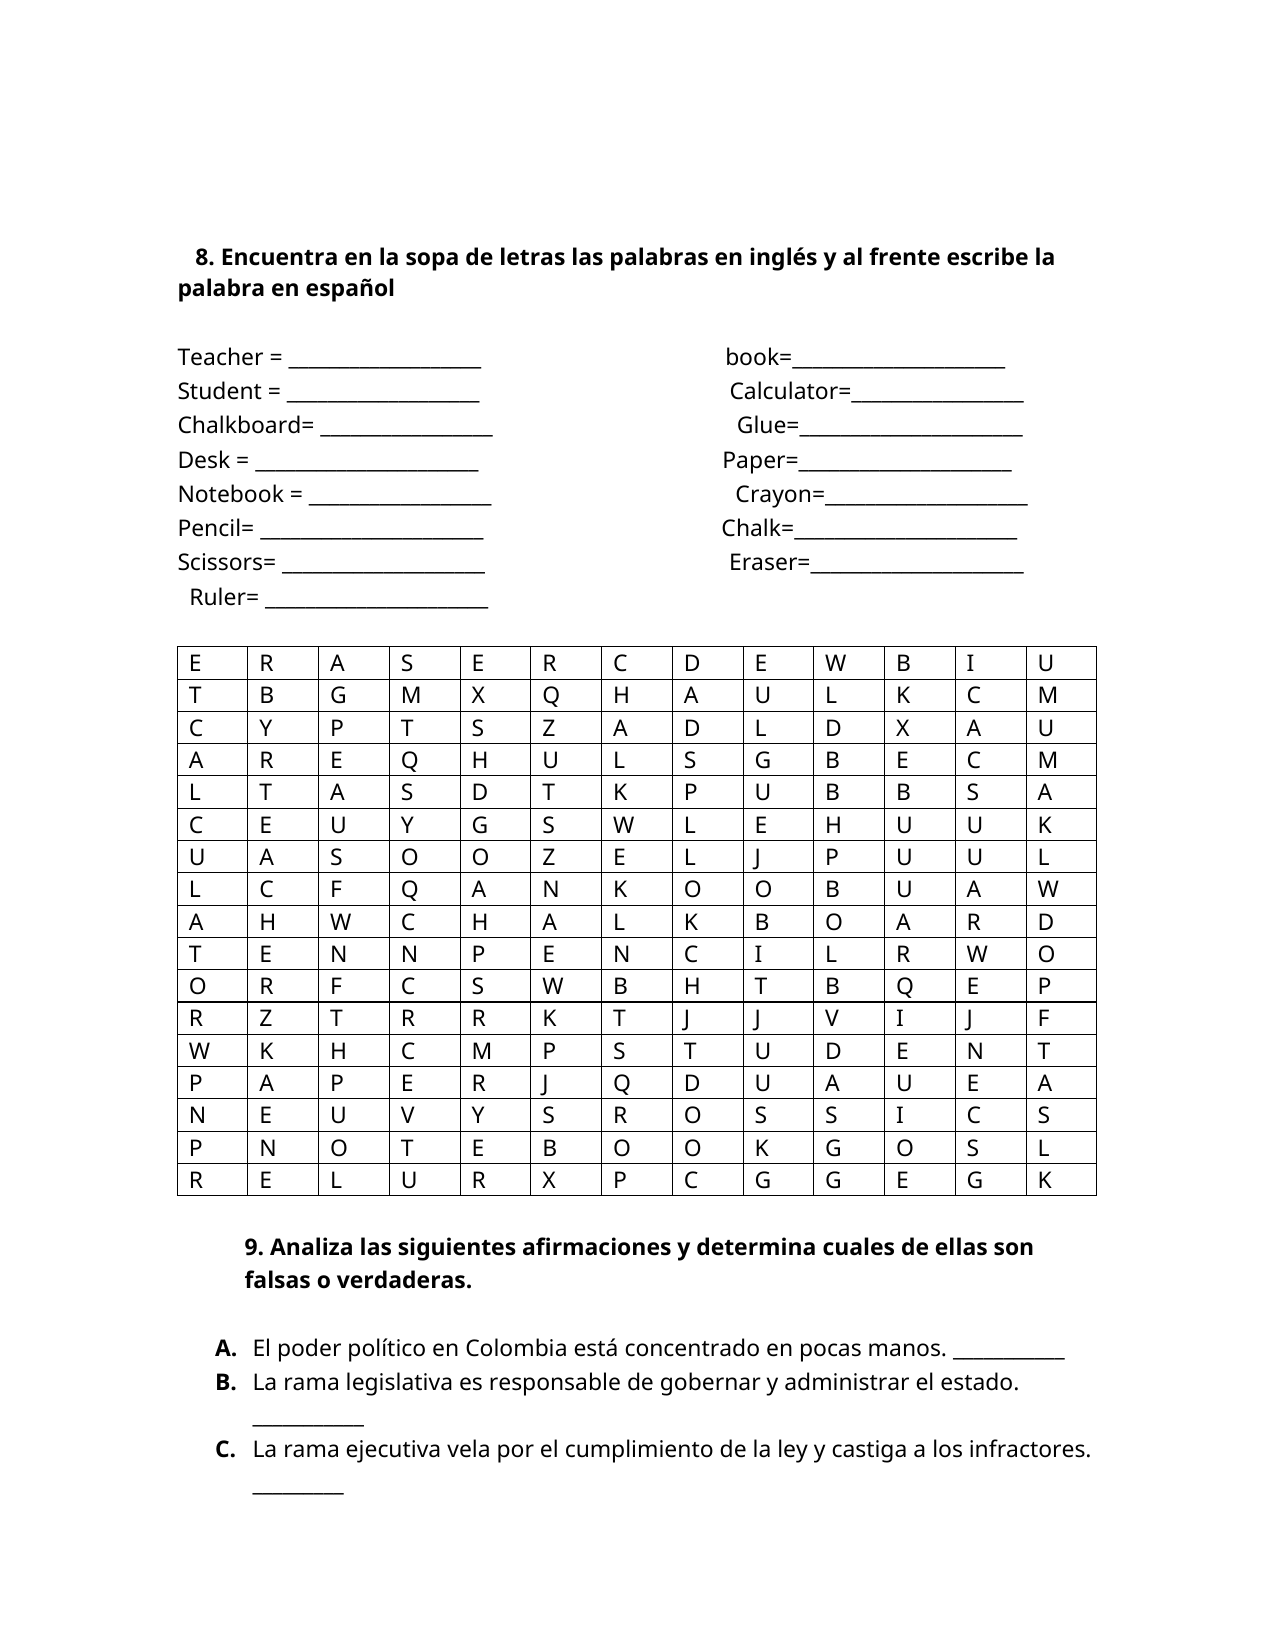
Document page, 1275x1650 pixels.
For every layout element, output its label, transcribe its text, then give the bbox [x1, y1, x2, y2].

table_cell L [744, 712, 813, 743]
table_cell U [885, 1067, 955, 1098]
table_cell X [461, 680, 530, 711]
table_cell K [1027, 809, 1096, 840]
table_cell F [319, 970, 389, 1001]
table_cell H [673, 970, 743, 1001]
table_cell L [602, 906, 672, 937]
table_cell Q [390, 873, 460, 904]
table_cell P [319, 1067, 389, 1098]
table_cell W [956, 938, 1026, 969]
table_cell E [744, 809, 813, 840]
table_cell U [744, 1067, 813, 1098]
text Pencil= ______________________ Chalk=______________________ [177, 512, 1098, 543]
table_cell O [673, 873, 743, 904]
table_cell E [531, 938, 601, 969]
table_cell U [319, 809, 389, 840]
table_cell U [885, 841, 955, 872]
list La rama ejecutiva vela por el cumplimiento de la ley y castiga a los infractores. _________ [215, 1433, 1098, 1498]
table_cell J [673, 1003, 743, 1034]
table_cell W [1027, 873, 1096, 904]
text Student = ___________________ Calculator=_________________ [177, 375, 1098, 406]
table_cell L [319, 1164, 389, 1195]
table_cell K [1027, 1164, 1096, 1195]
table_cell P [319, 712, 389, 743]
table_cell S [531, 1099, 601, 1131]
table_cell L [178, 776, 247, 808]
table_cell E [461, 1132, 530, 1163]
table_cell K [531, 1003, 601, 1034]
table_cell P [461, 938, 530, 969]
table_cell O [885, 1132, 955, 1163]
table_cell V [814, 1003, 884, 1034]
table_cell P [1027, 970, 1096, 1001]
table_cell J [744, 841, 813, 872]
table_cell S [531, 809, 601, 840]
table_cell G [814, 1132, 884, 1163]
table_header U [1027, 647, 1096, 678]
text Notebook = __________________ Crayon=____________________ [177, 478, 1098, 509]
table_cell W [602, 809, 672, 840]
table_cell Q [390, 744, 460, 775]
text 8. Encuentra en la sopa de letras las palabras en inglés y al frente escribe la palabra en español [177, 241, 1098, 303]
table_cell A [531, 906, 601, 937]
table_cell F [319, 873, 389, 904]
table_cell E [248, 1164, 318, 1195]
list El poder político en Colombia está concentrado en pocas manos. ___________ [215, 1332, 1098, 1363]
table_cell I [744, 938, 813, 969]
table_cell J [956, 1003, 1026, 1034]
table_cell Y [390, 809, 460, 840]
table_cell L [814, 680, 884, 711]
table_cell N [531, 873, 601, 904]
table_cell H [248, 906, 318, 937]
table_cell M [1027, 680, 1096, 711]
table_cell B [814, 744, 884, 775]
table_cell C [390, 1035, 460, 1066]
table_cell U [744, 776, 813, 808]
table_cell K [744, 1132, 813, 1163]
table_cell Q [885, 970, 955, 1001]
table_cell P [673, 776, 743, 808]
table_cell A [956, 873, 1026, 904]
list La rama legislativa es responsable de gobernar y administrar el estado. ___________ [215, 1365, 1098, 1430]
table_cell N [178, 1099, 247, 1131]
table_cell T [178, 938, 247, 969]
table_cell N [956, 1035, 1026, 1066]
table_cell C [248, 873, 318, 904]
table_cell K [602, 873, 672, 904]
table_cell T [531, 776, 601, 808]
table_cell Z [248, 1003, 318, 1034]
table_cell I [885, 1003, 955, 1034]
table_cell A [602, 712, 672, 743]
table_cell C [673, 938, 743, 969]
text Ruler= ______________________ [177, 581, 1098, 612]
table_cell T [744, 970, 813, 1001]
table_cell M [461, 1035, 530, 1066]
table_cell N [248, 1132, 318, 1163]
table_cell U [956, 809, 1026, 840]
table_cell R [178, 1164, 247, 1195]
table_cell C [956, 680, 1026, 711]
table_cell O [814, 906, 884, 937]
table_cell O [1027, 938, 1096, 969]
table_cell P [178, 1132, 247, 1163]
table_cell E [956, 970, 1026, 1001]
table_cell K [248, 1035, 318, 1066]
table_cell H [814, 809, 884, 840]
table_cell S [1027, 1099, 1096, 1131]
table_cell U [178, 841, 247, 872]
table_cell U [885, 873, 955, 904]
table_cell U [885, 809, 955, 840]
table_cell S [956, 1132, 1026, 1163]
table_cell P [602, 1164, 672, 1195]
table_cell H [461, 744, 530, 775]
table_cell P [531, 1035, 601, 1066]
table_cell A [885, 906, 955, 937]
table_cell R [248, 970, 318, 1001]
table_header R [531, 647, 601, 678]
table_cell G [461, 809, 530, 840]
table_cell Y [248, 712, 318, 743]
table_cell O [744, 873, 813, 904]
table_cell D [673, 712, 743, 743]
table_cell G [744, 1164, 813, 1195]
table_cell C [390, 906, 460, 937]
table_cell K [602, 776, 672, 808]
table_cell O [390, 841, 460, 872]
table_cell E [390, 1067, 460, 1098]
table_cell A [178, 744, 247, 775]
table_cell T [1027, 1035, 1096, 1066]
table_cell O [673, 1132, 743, 1163]
table_cell L [673, 809, 743, 840]
table_cell C [178, 712, 247, 743]
table_cell U [744, 680, 813, 711]
table_cell J [531, 1067, 601, 1098]
table_cell A [956, 712, 1026, 743]
text Teacher = ___________________ book=_____________________ [177, 341, 1098, 372]
table_cell W [531, 970, 601, 1001]
table_cell E [319, 744, 389, 775]
table_cell E [248, 809, 318, 840]
table_cell C [390, 970, 460, 1001]
table_cell G [956, 1164, 1026, 1195]
table_cell T [319, 1003, 389, 1034]
table_cell B [814, 873, 884, 904]
table_cell T [248, 776, 318, 808]
list 9. Analiza las siguientes afirmaciones y determina cuales de ellas son falsas o verdaderas. [244, 1230, 1098, 1295]
table_cell X [531, 1164, 601, 1195]
table_cell H [461, 906, 530, 937]
table_cell K [673, 906, 743, 937]
table_cell D [461, 776, 530, 808]
table_cell G [744, 744, 813, 775]
text Scissors= ____________________ Eraser=_____________________ [177, 546, 1098, 578]
table_header R [248, 647, 318, 678]
table_cell S [673, 744, 743, 775]
table_cell A [319, 776, 389, 808]
table_cell B [885, 776, 955, 808]
table_cell L [1027, 841, 1096, 872]
table_cell R [390, 1003, 460, 1034]
table_cell L [814, 938, 884, 969]
table_cell U [390, 1164, 460, 1195]
table_cell T [673, 1035, 743, 1066]
table_cell J [744, 1003, 813, 1034]
table_cell B [814, 776, 884, 808]
table_cell O [602, 1132, 672, 1163]
table_cell I [885, 1099, 955, 1131]
table_cell E [248, 938, 318, 969]
table_cell O [673, 1099, 743, 1131]
table_cell Q [602, 1067, 672, 1098]
table_cell S [319, 841, 389, 872]
table_cell N [390, 938, 460, 969]
table_cell S [814, 1099, 884, 1131]
table_cell S [461, 970, 530, 1001]
table_cell H [319, 1035, 389, 1066]
table_cell A [461, 873, 530, 904]
table_cell U [319, 1099, 389, 1131]
table_cell Z [531, 712, 601, 743]
table_cell P [178, 1067, 247, 1098]
table_cell F [1027, 1003, 1096, 1034]
table_cell L [602, 744, 672, 775]
table_cell B [531, 1132, 601, 1163]
table_cell N [319, 938, 389, 969]
table_cell R [602, 1099, 672, 1131]
table_header W [814, 647, 884, 678]
table_cell C [673, 1164, 743, 1195]
table_cell D [673, 1067, 743, 1098]
table_cell U [744, 1035, 813, 1066]
table_cell R [461, 1003, 530, 1034]
table_cell E [602, 841, 672, 872]
table_cell T [178, 680, 247, 711]
table_cell D [814, 1035, 884, 1066]
table_cell L [1027, 1132, 1096, 1163]
table_cell E [248, 1099, 318, 1131]
table_cell R [178, 1003, 247, 1034]
table_cell T [602, 1003, 672, 1034]
table_cell G [814, 1164, 884, 1195]
table_cell E [885, 744, 955, 775]
table_header D [673, 647, 743, 678]
table_cell K [885, 680, 955, 711]
table_header E [178, 647, 247, 678]
table_header S [390, 647, 460, 678]
table_cell A [814, 1067, 884, 1098]
table_cell A [248, 841, 318, 872]
table_cell S [956, 776, 1026, 808]
table_cell A [178, 906, 247, 937]
table_cell A [1027, 1067, 1096, 1098]
table_header A [319, 647, 389, 678]
table_cell D [1027, 906, 1096, 937]
table_cell B [814, 970, 884, 1001]
table_cell T [390, 712, 460, 743]
table_cell U [1027, 712, 1096, 743]
table_cell Y [461, 1099, 530, 1131]
table_cell L [673, 841, 743, 872]
table_cell P [814, 841, 884, 872]
table_cell E [885, 1035, 955, 1066]
table_cell E [956, 1067, 1026, 1098]
table_cell Z [531, 841, 601, 872]
table_cell S [744, 1099, 813, 1131]
table_header B [885, 647, 955, 678]
table_cell A [1027, 776, 1096, 808]
table_header C [602, 647, 672, 678]
table_cell L [178, 873, 247, 904]
text Desk = ______________________ Paper=_____________________ [177, 443, 1098, 475]
table_header E [461, 647, 530, 678]
table_cell C [956, 744, 1026, 775]
table_cell R [461, 1067, 530, 1098]
table_cell B [602, 970, 672, 1001]
table_cell M [1027, 744, 1096, 775]
table_cell X [885, 712, 955, 743]
text Chalkboard= _________________ Glue=______________________ [177, 409, 1098, 441]
table_cell O [319, 1132, 389, 1163]
table_cell R [885, 938, 955, 969]
table_cell S [461, 712, 530, 743]
table_cell R [956, 906, 1026, 937]
table_cell R [248, 744, 318, 775]
table_cell R [461, 1164, 530, 1195]
table_cell B [744, 906, 813, 937]
table_cell D [814, 712, 884, 743]
table_cell O [178, 970, 247, 1001]
table_cell C [956, 1099, 1026, 1131]
table_cell T [390, 1132, 460, 1163]
table_cell W [178, 1035, 247, 1066]
table_cell S [602, 1035, 672, 1066]
table_header E [744, 647, 813, 678]
table_cell E [885, 1164, 955, 1195]
table_cell O [461, 841, 530, 872]
table_cell W [319, 906, 389, 937]
table_cell H [602, 680, 672, 711]
table_cell S [390, 776, 460, 808]
table_cell A [673, 680, 743, 711]
table_cell Q [531, 680, 601, 711]
table_cell G [319, 680, 389, 711]
table_cell C [178, 809, 247, 840]
table_cell A [248, 1067, 318, 1098]
table_cell U [956, 841, 1026, 872]
table_cell N [602, 938, 672, 969]
table_cell M [390, 680, 460, 711]
table_cell B [248, 680, 318, 711]
table_header I [956, 647, 1026, 678]
table_cell V [390, 1099, 460, 1131]
table_cell U [531, 744, 601, 775]
